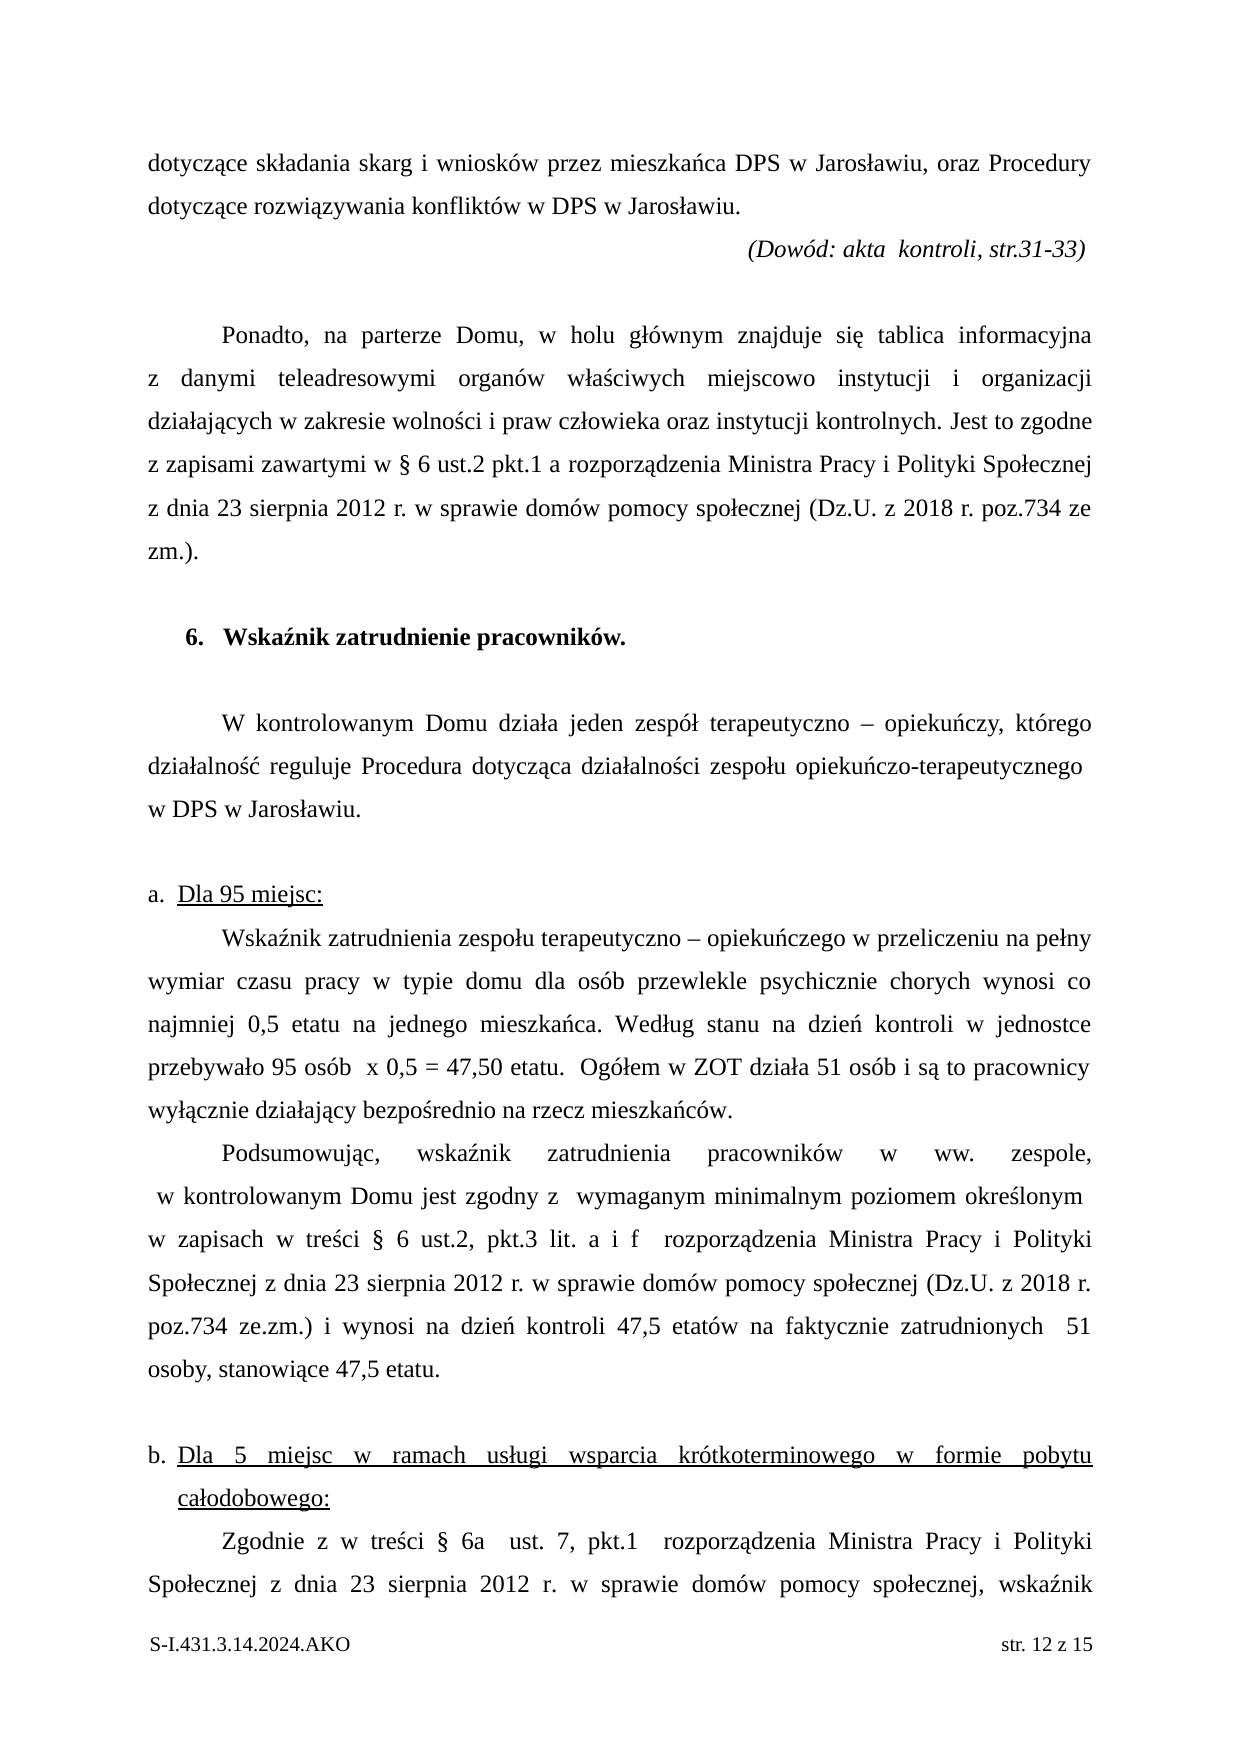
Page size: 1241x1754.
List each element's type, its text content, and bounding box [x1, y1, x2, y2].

text (Dowód: akta kontroli, str.31-33) [148, 234, 1093, 263]
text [148, 1526, 1093, 1598]
list Dla 95 miejsc: [148, 879, 1093, 908]
list Dla 5 miejsc w ramach usługi wsparcia krótkoterminowego w formie pobytu całodobowego: [148, 1440, 1093, 1512]
list Ponadto, na parterze Domu, w holu głównym znajduje się tablica informacyjna z danymi teleadresowymi organów właściwych miejscowo instytucji i organizacji działających w zakresie wolności i praw człowieka oraz instytucji kontrolnych. Jest to zgodne z zapisami zawartymi w § 6 ust.2 pkt.1 a rozporządzenia Ministra Pracy i Polityki Społecznej z dnia 23 sierpnia 2012 r. w sprawie domów pomocy społecznej (Dz.U. z 2018 r. poz.734 ze zm.). [148, 320, 1093, 564]
list W kontrolowanym Domu działa jeden zespół terapeutyczno – opiekuńczy, którego działalność reguluje Procedura dotycząca działalności zespołu opiekuńczo-terapeutycznego w DPS w Jarosławiu. [148, 708, 1093, 823]
list Podsumowując, wskaźnik zatrudnienia pracowników w ww. zespole, w kontrolowanym Domu jest zgodny z wymaganym minimalnym poziomem określonym w zapisach w treści § 6 ust.2, pkt.3 lit. a i f rozporządzenia Ministra Pracy i Polityki Społecznej z dnia 23 sierpnia 2012 r. w sprawie domów pomocy społecznej (Dz.U. z 2018 r. poz.734 ze.zm.) i wynosi na dzień kontroli 47,5 etatów na faktycznie zatrudnionych 51 osoby, stanowiące 47,5 etatu. [148, 1138, 1093, 1383]
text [148, 148, 1093, 219]
list Wskaźnik zatrudnienie pracowników. [185, 622, 1093, 651]
text Wskaźnik zatrudnienia zespołu terapeutyczno – opiekuńczego w przeliczeniu na pełny wymiar czasu pracy w typie domu dla osób przewlekle psychicznie chorych wynosi co najmniej 0,5 etatu na jednego mieszkańca. Według stanu na dzień kontroli w jednostce przebywało 95 osób x 0,5 = 47,50 etatu. Ogółem w ZOT działa 51 osób i są to pracownicy wyłącznie działający bezpośrednio na rzecz mieszkańców. [148, 923, 1093, 1124]
